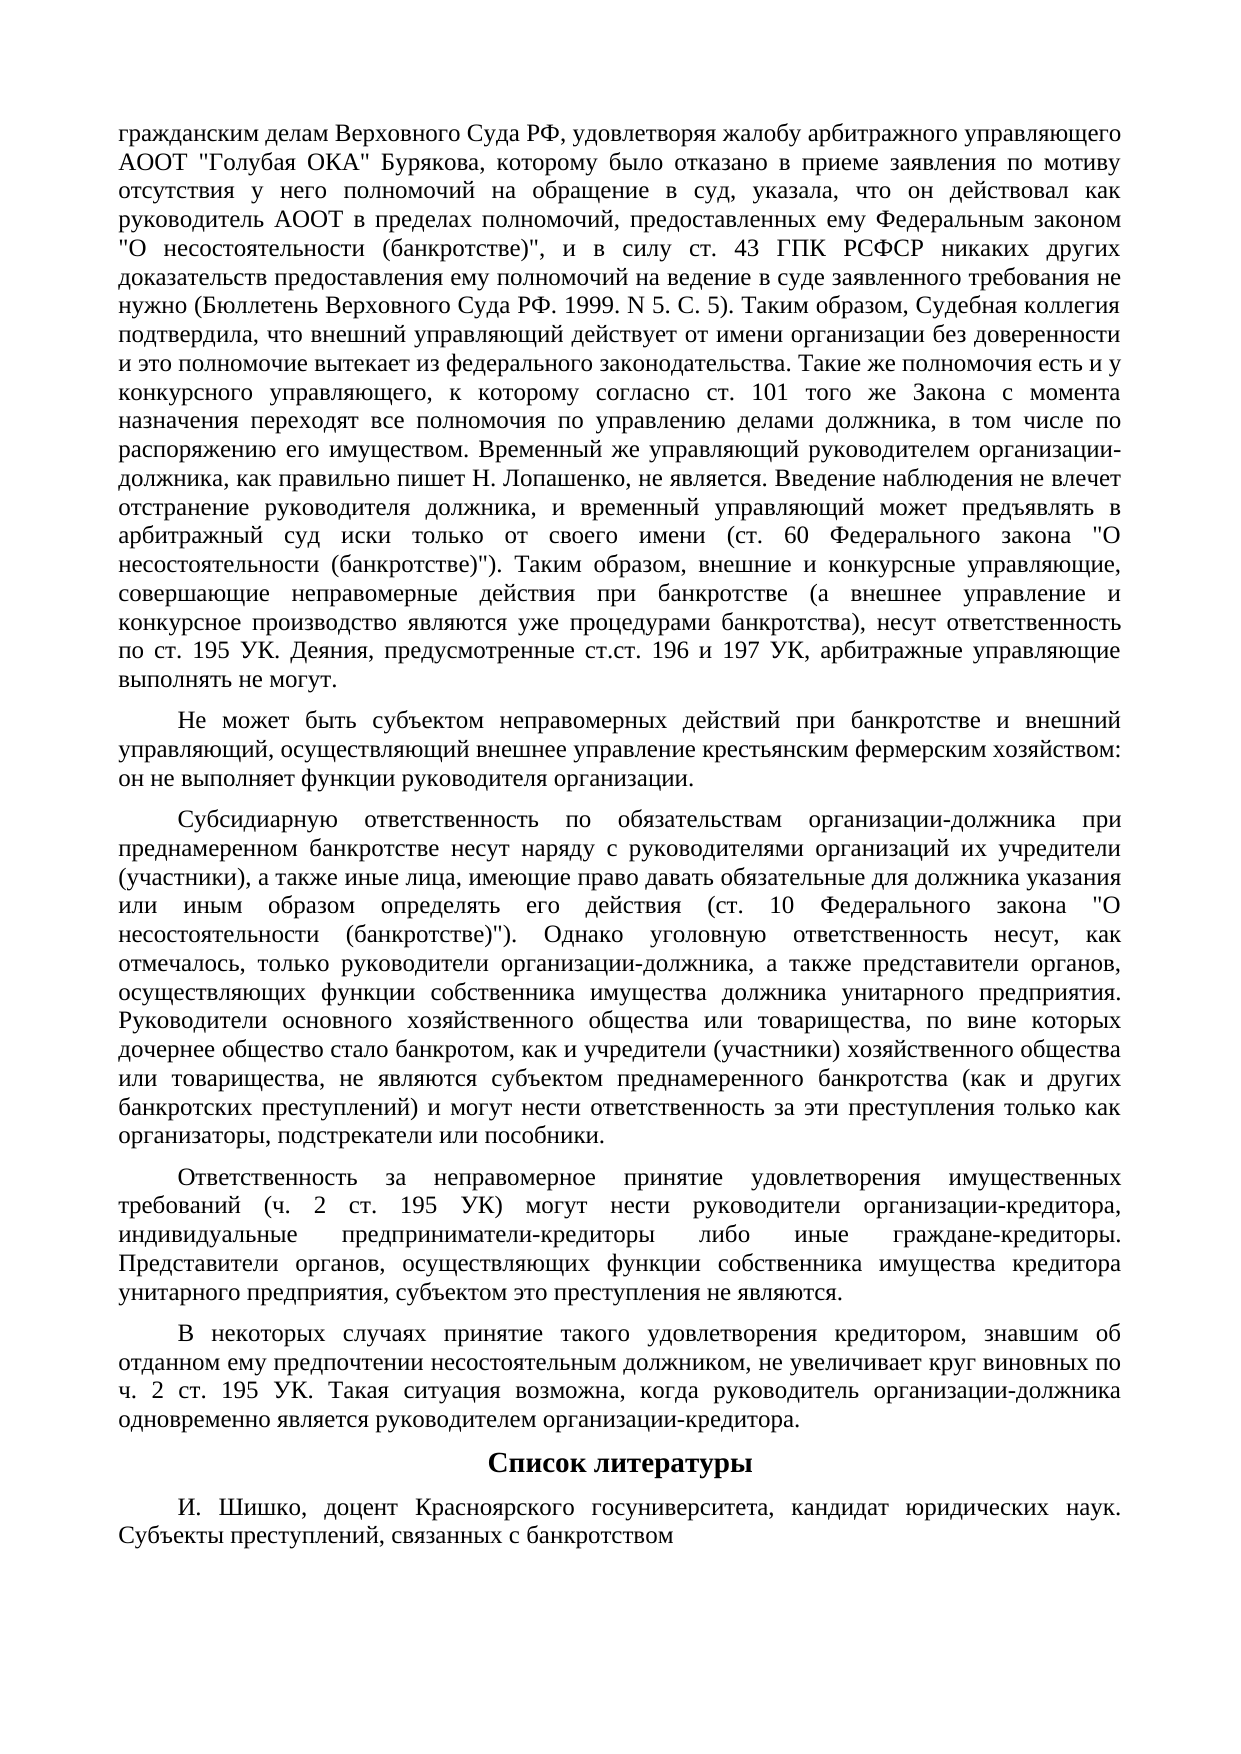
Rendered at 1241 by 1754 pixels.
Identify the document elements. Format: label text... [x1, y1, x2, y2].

text Субсидиарную ответственность по обязательствам организации-должника при преднамеренном банкротстве несут наряду с руководителями организаций их учредители (участники), а также иные лица, имеющие право давать обязательные для должника указания или иным образом определять его действия (ст. 10 Федерального закона "О несостоятельности (банкротстве)"). Однако уголовную ответственность несут, как отмечалось, только руководители организации-должника, а также представители органов, осуществляющих функции собственника имущества должника унитарного предприятия. Руководители основного хозяйственного общества или товарищества, по вине которых дочернее общество стало банкротом, как и учредители (участники) хозяйственного общества или товарищества, не являются субъектом преднамеренного банкротства (как и других банкротских преступлений) и могут нести ответственность за эти преступления только как организаторы, подстрекатели или пособники. [118, 804, 1122, 1149]
text Не может быть субъектом неправомерных действий при банкротстве и внешний управляющий, осуществляющий внешнее управление крестьянским фермерским хозяйством: он не выполняет функции руководителя организации. [118, 706, 1122, 792]
text И. Шишко, доцент Красноярского госуниверситета, кандидат юридических наук. Субъекты преступлений, связанных с банкротством [118, 1492, 1122, 1549]
text Список литературы [118, 1446, 1122, 1479]
text В некоторых случаях принятие такого удовлетворения кредитором, знавшим об отданном ему предпочтении несостоятельным должником, не увеличивает круг виновных по ч. 2 ст. 195 УК. Такая ситуация возможна, когда руководитель организации-должника одновременно является руководителем организации-кредитора. [118, 1318, 1122, 1433]
text Ответственность за неправомерное принятие удовлетворения имущественных требований (ч. 2 ст. 195 УК) могут нести руководители организации-кредитора, индивидуальные предприниматели-кредиторы либо иные граждане-кредиторы. Представители органов, осуществляющих функции собственника имущества кредитора унитарного предприятия, субъектом это преступления не являются. [118, 1162, 1122, 1306]
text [118, 118, 1122, 693]
